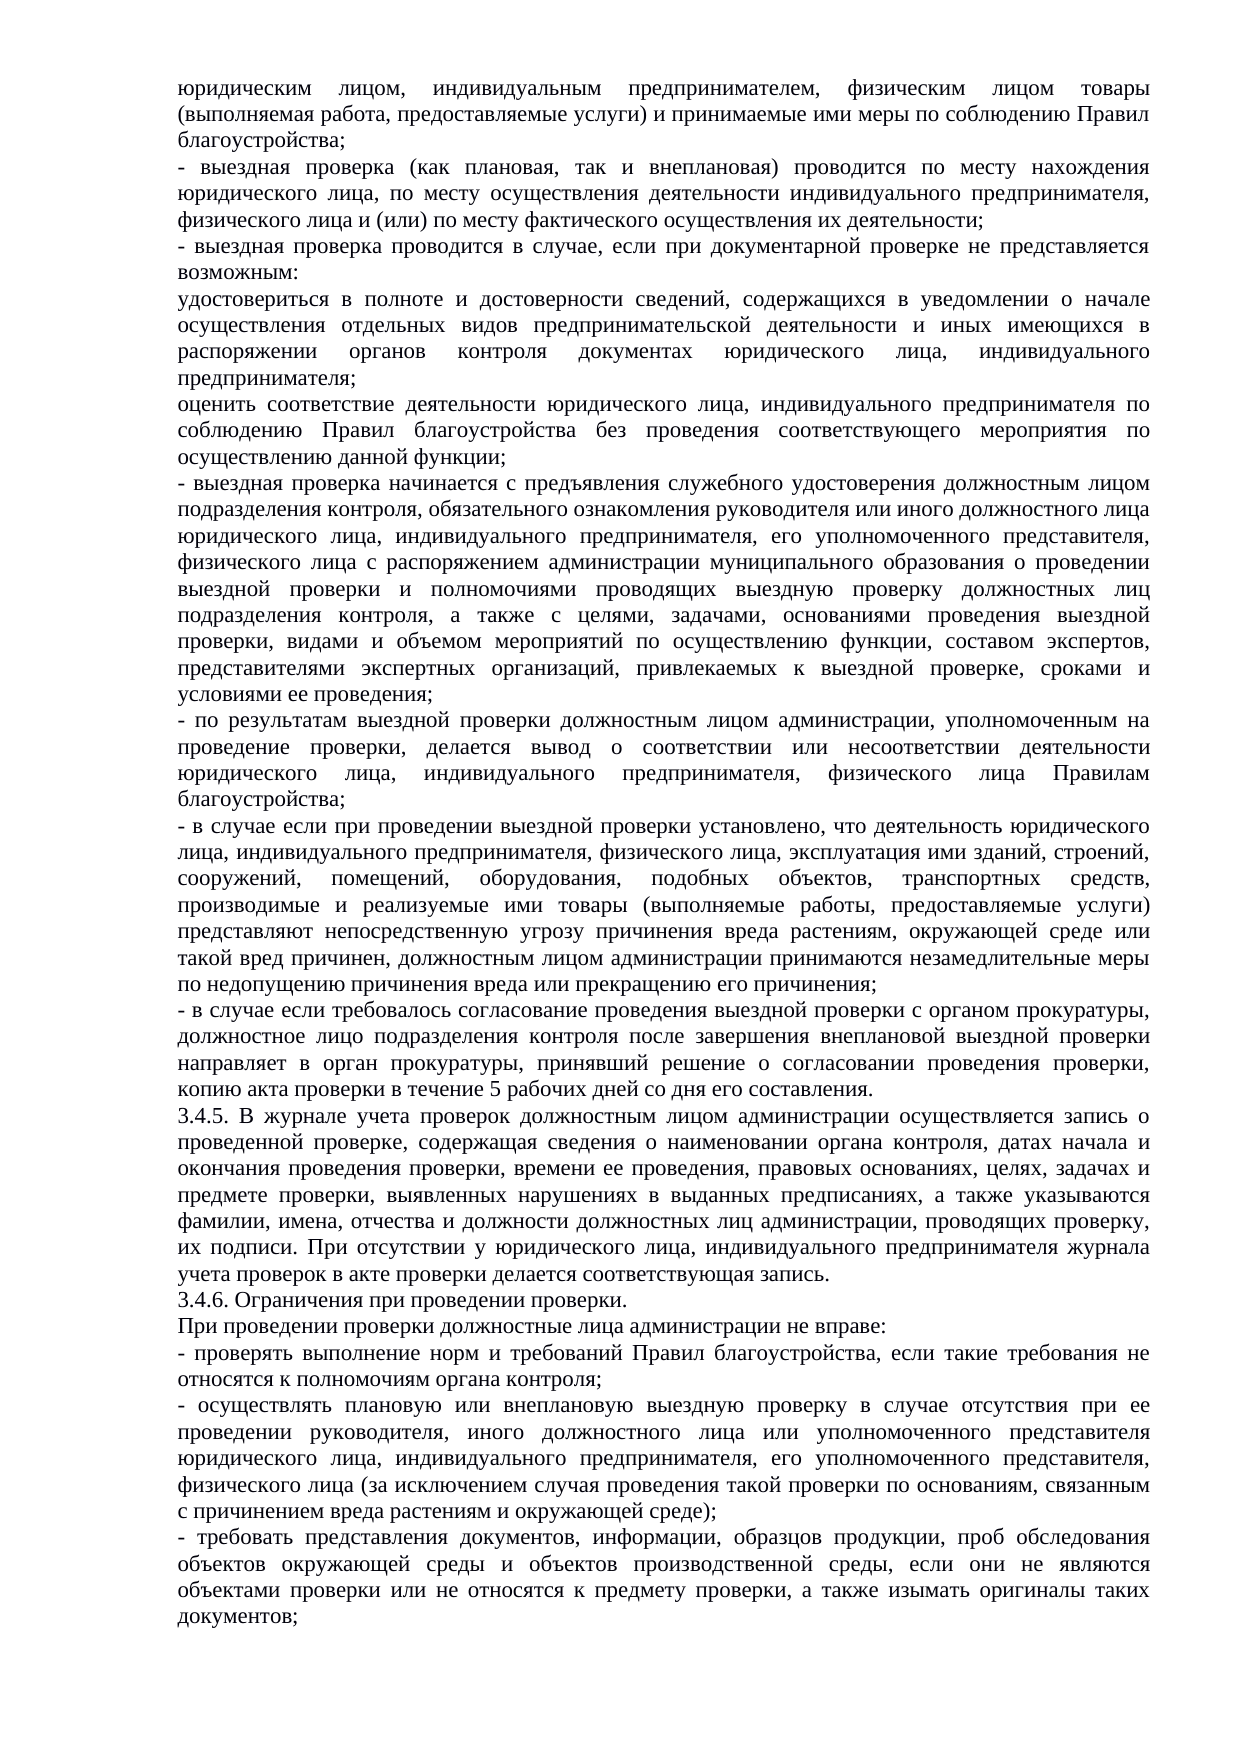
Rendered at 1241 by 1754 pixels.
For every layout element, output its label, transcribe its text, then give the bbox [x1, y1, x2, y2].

text оценить соответствие деятельности юридического лица, индивидуального предпринимателя по соблюдению Правил благоустройства без проведения соответствующего мероприятия по осуществлению данной функции; [177, 390, 1152, 469]
text - выездная проверка начинается с предъявления служебного удостоверения должностным лицом подразделения контроля, обязательного ознакомления руководителя или иного должностного лица юридического лица, индивидуального предпринимателя, его уполномоченного представителя, физического лица с распоряжением администрации муниципального образования о проведении выездной проверки и полномочиями проводящих выездную проверку должностных лиц подразделения контроля, а также с целями, задачами, основаниями проведения выездной проверки, видами и объемом мероприятий по осуществлению функции, составом экспертов, представителями экспертных организаций, привлекаемых к выездной проверке, сроками и условиями ее проведения; [177, 469, 1152, 706]
text При проведении проверки должностные лица администрации не вправе: [177, 1312, 1152, 1339]
text - выездная проверка (как плановая, так и внеплановая) проводится по месту нахождения юридического лица, по месту осуществления деятельности индивидуального предпринимателя, физического лица и (или) по месту фактического осуществления их деятельности; [177, 153, 1152, 232]
text 3.4.5. В журнале учета проверок должностным лицом администрации осуществляется запись о проведенной проверке, содержащая сведения о наименовании органа контроля, датах начала и окончания проведения проверки, времени ее проведения, правовых основаниях, целях, задачах и предмете проверки, выявленных нарушениях в выданных предписаниях, а также указываются фамилии, имена, отчества и должности должностных лиц администрации, проводящих проверку, их подписи. При отсутствии у юридического лица, индивидуального предпринимателя журнала учета проверок в акте проверки делается соответствующая запись. [177, 1102, 1152, 1286]
text удостовериться в полноте и достоверности сведений, содержащихся в уведомлении о начале осуществления отдельных видов предпринимательской деятельности и иных имеющихся в распоряжении органов контроля документах юридического лица, индивидуального предпринимателя; [177, 285, 1152, 390]
text - выездная проверка проводится в случае, если при документарной проверке не представляется возможным: [177, 232, 1152, 285]
text - по результатам выездной проверки должностным лицом администрации, уполномоченным на проведение проверки, делается вывод о соответствии или несоответствии деятельности юридического лица, индивидуального предпринимателя, физического лица Правилам благоустройства; [177, 706, 1152, 812]
text - в случае если при проведении выездной проверки установлено, что деятельность юридического лица, индивидуального предпринимателя, физического лица, эксплуатация ими зданий, строений, сооружений, помещений, оборудования, подобных объектов, транспортных средств, производимые и реализуемые ими товары (выполняемые работы, предоставляемые услуги) представляют непосредственную угрозу причинения вреда растениям, окружающей среде или такой вред причинен, должностным лицом администрации принимаются незамедлительные меры по недопущению причинения вреда или прекращению его причинения; [177, 812, 1152, 996]
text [177, 74, 1152, 153]
text - в случае если требовалось согласование проведения выездной проверки с органом прокуратуры, должностное лицо подразделения контроля после завершения внеплановой выездной проверки направляет в орган прокуратуры, принявший решение о согласовании проведения проверки, копию акта проверки в течение 5 рабочих дней со дня его составления. [177, 996, 1152, 1102]
text - требовать представления документов, информации, образцов продукции, проб обследования объектов окружающей среды и объектов производственной среды, если они не являются объектами проверки или не относятся к предмету проверки, а также изымать оригиналы таких документов; [177, 1523, 1152, 1629]
text - осуществлять плановую или внеплановую выездную проверку в случае отсутствия при ее проведении руководителя, иного должностного лица или уполномоченного представителя юридического лица, индивидуального предпринимателя, его уполномоченного представителя, физического лица (за исключением случая проведения такой проверки по основаниям, связанным с причинением вреда растениям и окружающей среде); [177, 1392, 1152, 1523]
text 3.4.6. Ограничения при проведении проверки. [177, 1286, 1152, 1312]
text - проверять выполнение норм и требований Правил благоустройства, если такие требования не относятся к полномочиям органа контроля; [177, 1339, 1152, 1392]
